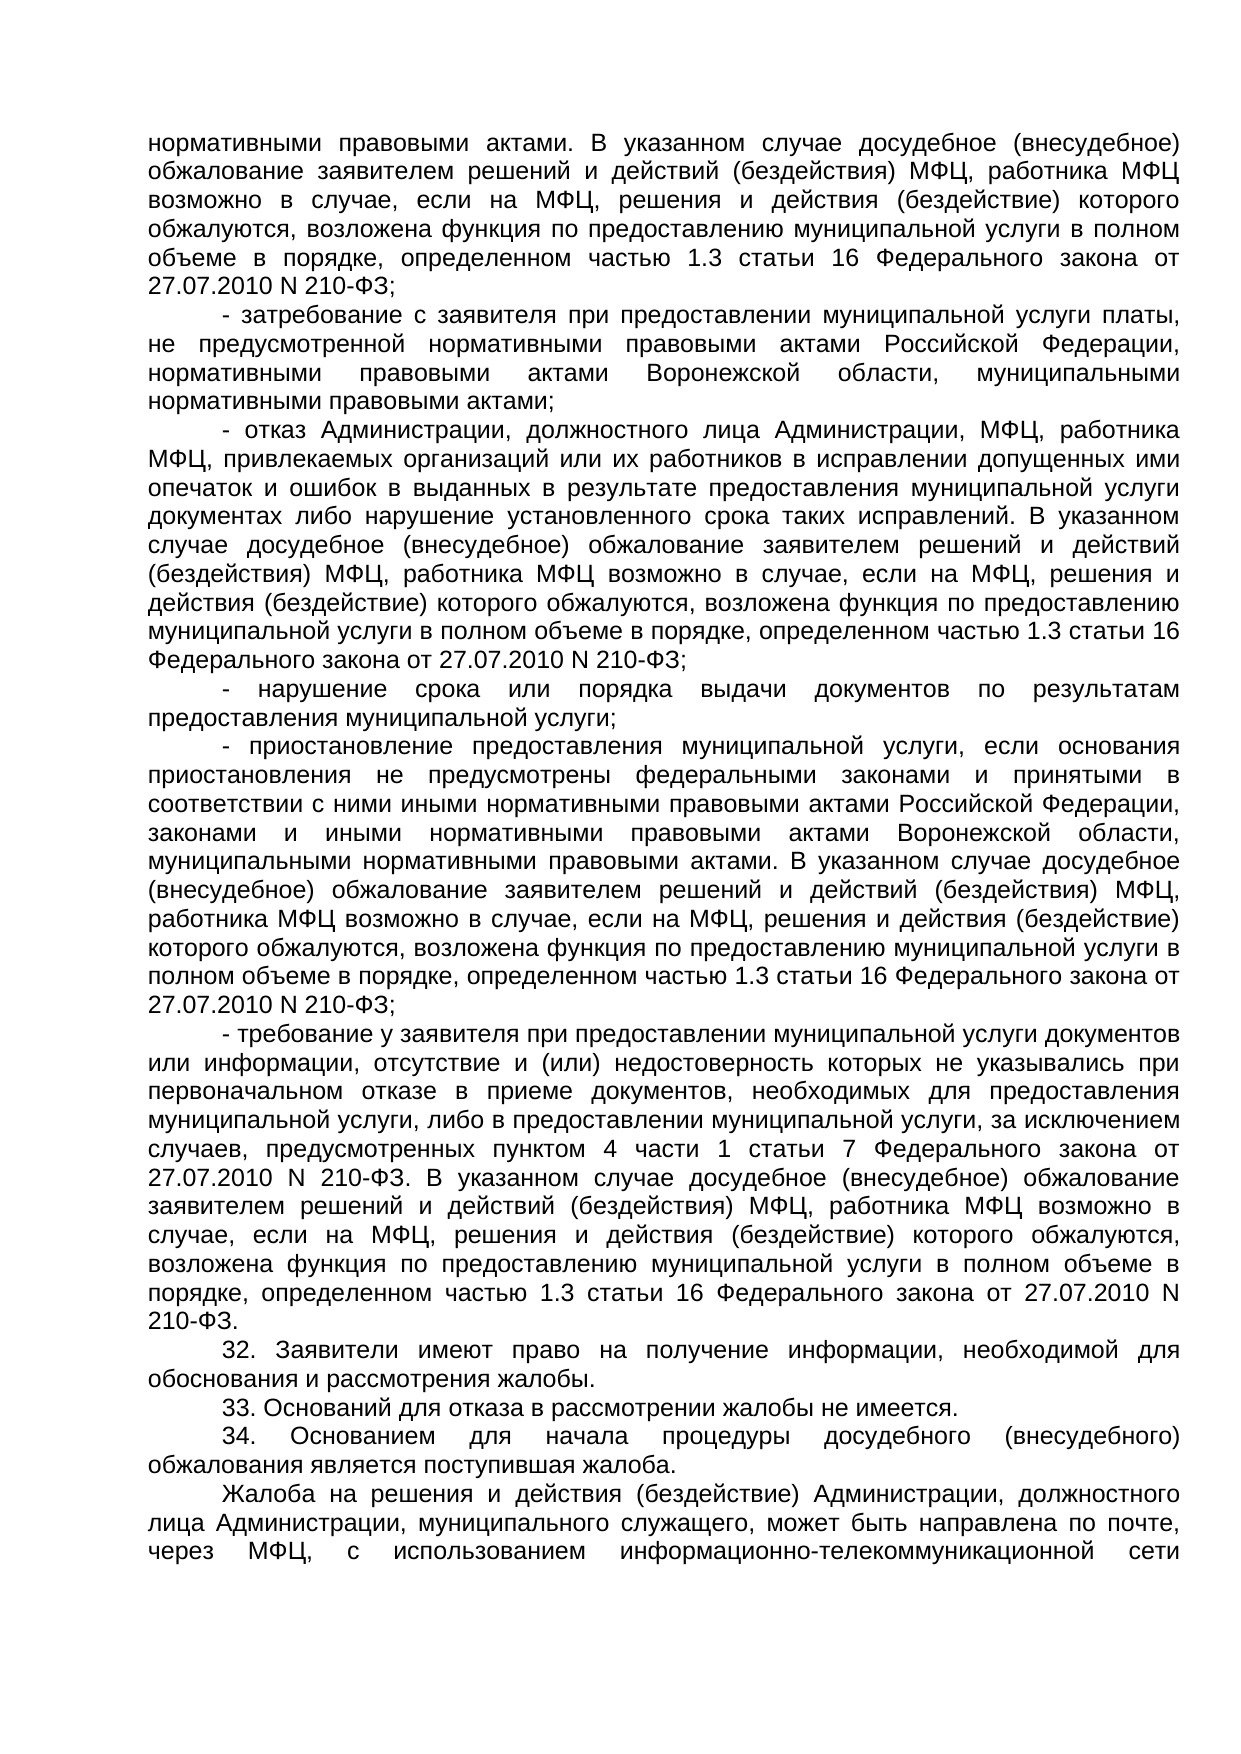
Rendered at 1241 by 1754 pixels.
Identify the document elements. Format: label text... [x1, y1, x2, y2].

text - отказ Администрации, должностного лица Администрации, МФЦ, работника МФЦ, привлекаемых организаций или их работников в исправлении допущенных ими опечаток и ошибок в выданных в результате предоставления муниципальной услуги документах либо нарушение установленного срока таких исправлений. В указанном случае досудебное (внесудебное) обжалование заявителем решений и действий (бездействия) МФЦ, работника МФЦ возможно в случае, если на МФЦ, решения и действия (бездействие) которого обжалуются, возложена функция по предоставлению муниципальной услуги в полном объеме в порядке, определенном частью 1.3 статьи 16 Федерального закона от 27.07.2010 N 210-ФЗ; [148, 415, 1181, 674]
text 32. Заявители имеют право на получение информации, необходимой для обоснования и рассмотрения жалобы. [148, 1335, 1181, 1393]
text - нарушение срока или порядка выдачи документов по результатам предоставления муниципальной услуги; [148, 674, 1181, 731]
text - затребование с заявителя при предоставлении муниципальной услуги платы, не предусмотренной нормативными правовыми актами Российской Федерации, нормативными правовыми актами Воронежской области, муниципальными нормативными правовыми актами; [148, 300, 1181, 415]
text 33. Оснований для отказа в рассмотрении жалобы не имеется. [148, 1393, 1181, 1421]
text - приостановление предоставления муниципальной услуги, если основания приостановления не предусмотрены федеральными законами и принятыми в соответствии с ними иными нормативными правовыми актами Российской Федерации, законами и иными нормативными правовыми актами Воронежской области, муниципальными нормативными правовыми актами. В указанном случае досудебное (внесудебное) обжалование заявителем решений и действий (бездействия) МФЦ, работника МФЦ возможно в случае, если на МФЦ, решения и действия (бездействие) которого обжалуются, возложена функция по предоставлению муниципальной услуги в полном объеме в порядке, определенном частью 1.3 статьи 16 Федерального закона от 27.07.2010 N 210-ФЗ; [148, 731, 1181, 1019]
text - требование у заявителя при предоставлении муниципальной услуги документов или информации, отсутствие и (или) недостоверность которых не указывались при первоначальном отказе в приеме документов, необходимых для предоставления муниципальной услуги, либо в предоставлении муниципальной услуги, за исключением случаев, предусмотренных пунктом 4 части 1 статьи 7 Федерального закона от 27.07.2010 N 210-ФЗ. В указанном случае досудебное (внесудебное) обжалование заявителем решений и действий (бездействия) МФЦ, работника МФЦ возможно в случае, если на МФЦ, решения и действия (бездействие) которого обжалуются, возложена функция по предоставлению муниципальной услуги в полном объеме в порядке, определенном частью 1.3 статьи 16 Федерального закона от 27.07.2010 N 210-ФЗ. [148, 1019, 1181, 1335]
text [148, 128, 1181, 300]
text 34. Основанием для начала процедуры досудебного (внесудебного) обжалования является поступившая жалоба. [148, 1421, 1181, 1479]
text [148, 1479, 1181, 1565]
